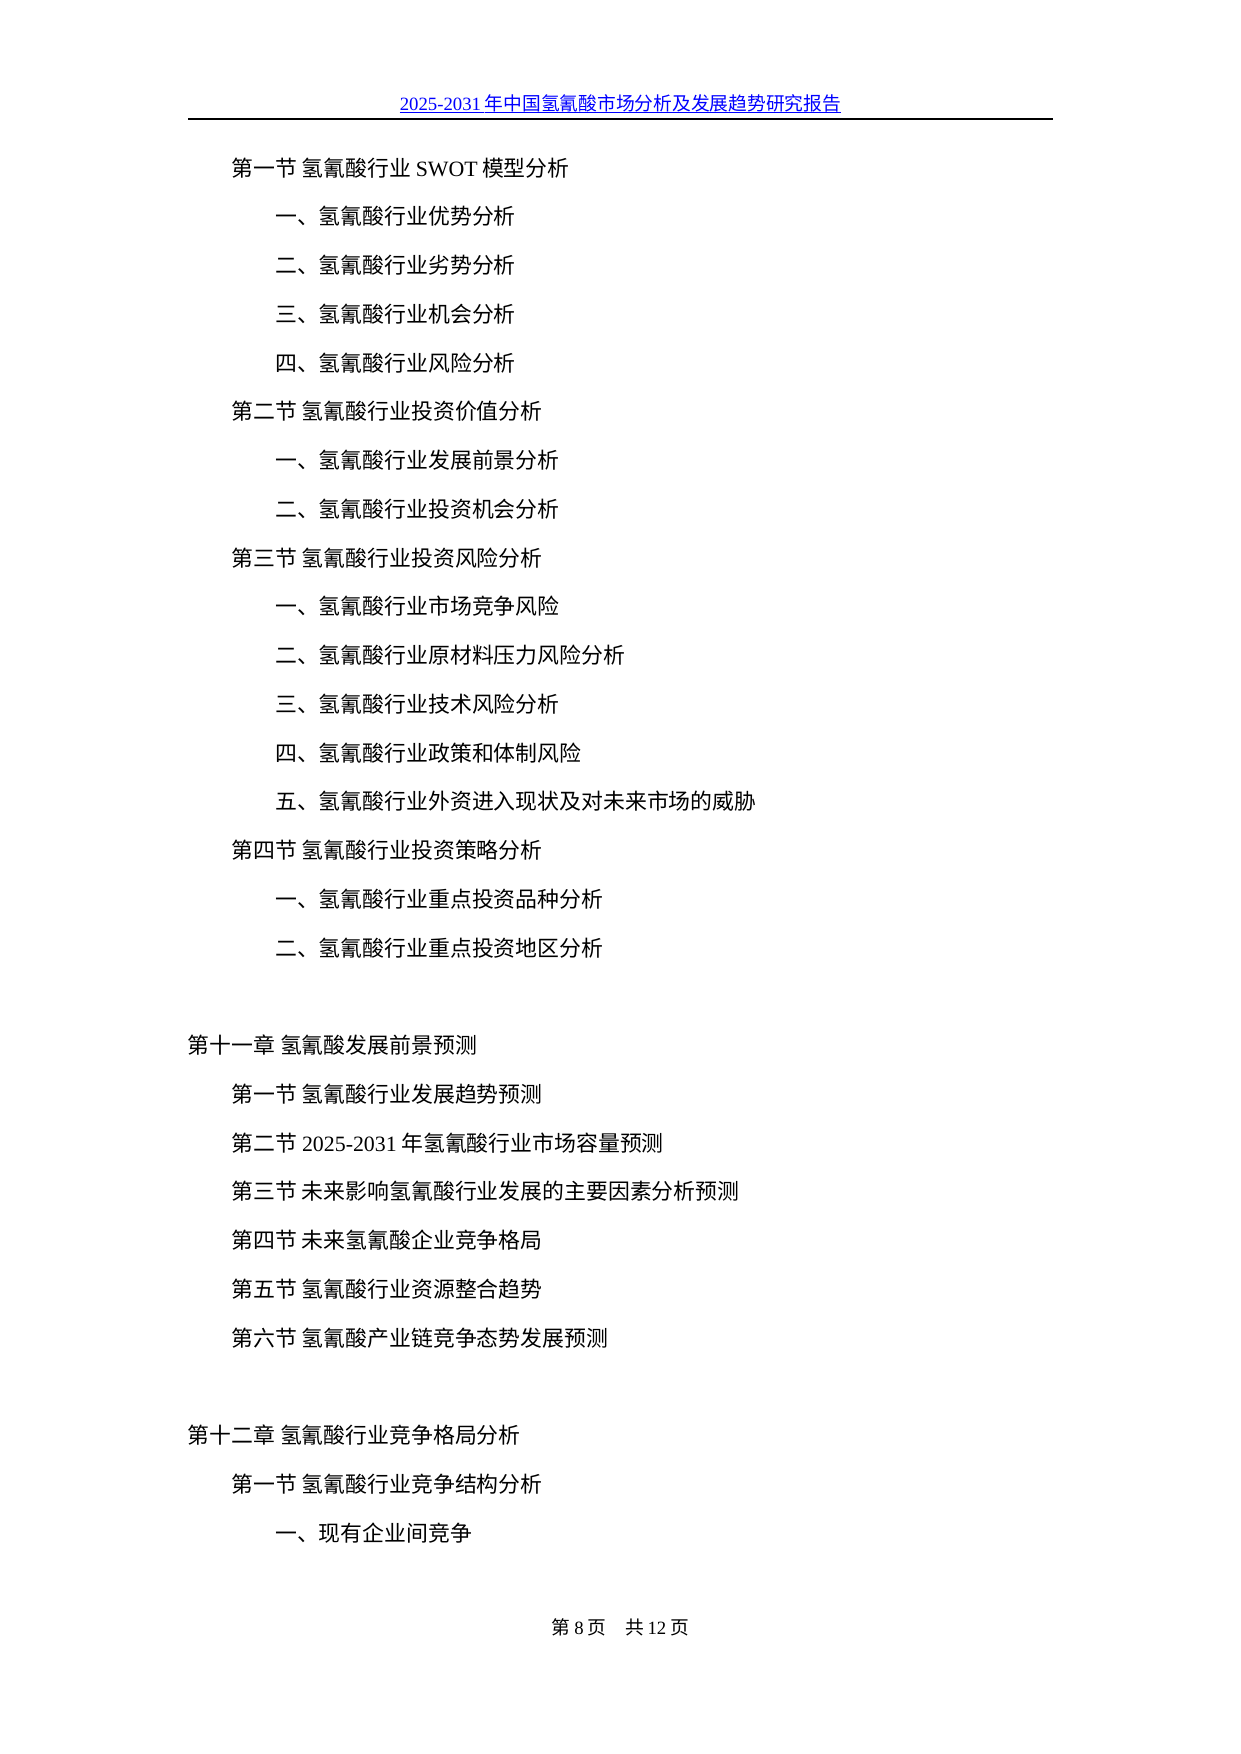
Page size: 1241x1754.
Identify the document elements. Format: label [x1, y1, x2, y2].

text [187, 150, 1053, 1548]
